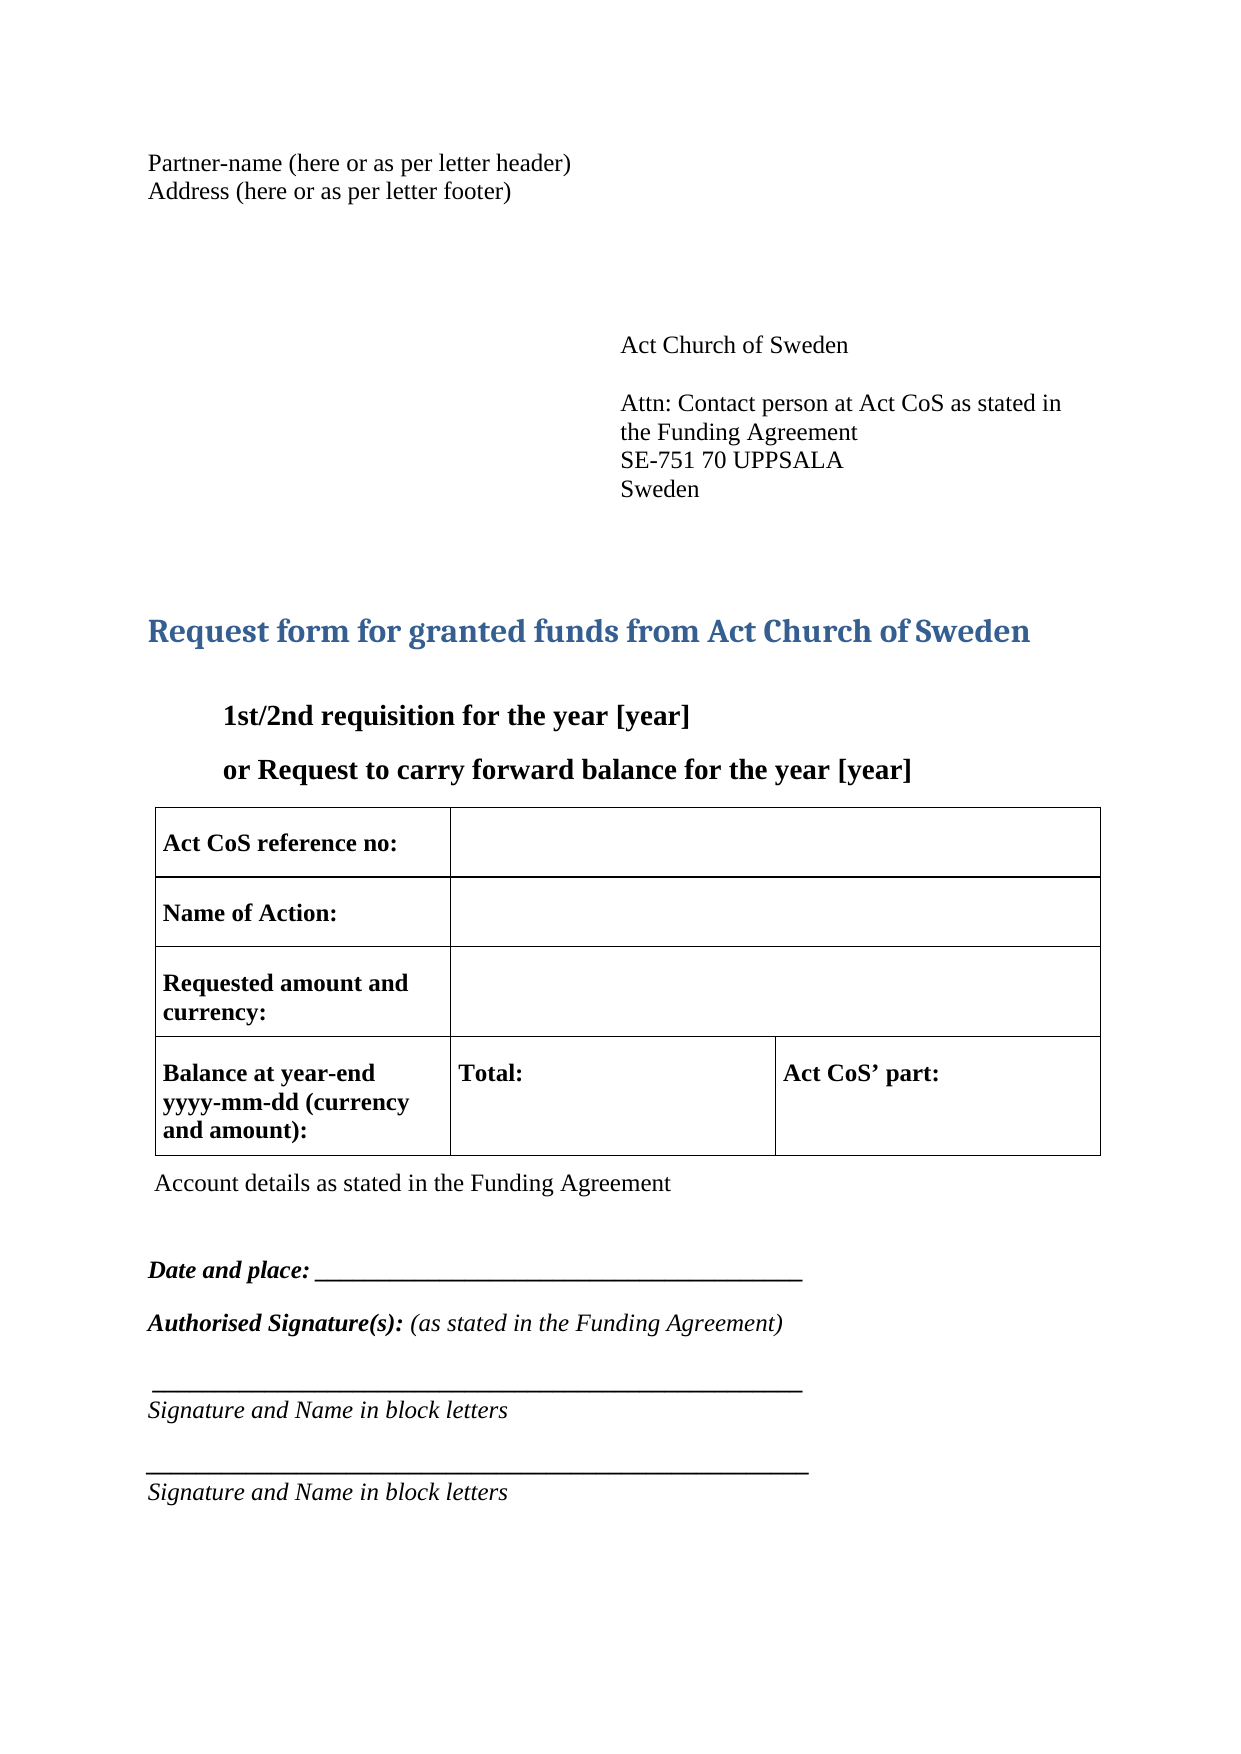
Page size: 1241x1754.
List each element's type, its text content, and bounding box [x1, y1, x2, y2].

text Act Church of Sweden Attn: Contact person at Act CoS as stated in the Funding Agreement SE-751 70 UPPSALA Sweden [620, 331, 1093, 503]
table_cell Requested amount and currency: [156, 947, 450, 1036]
table_cell [451, 878, 1100, 946]
text Partner-name (here or as per letter header) [148, 148, 1093, 176]
table_cell Name of Action: [156, 878, 450, 946]
text Date and place: _______________________________________ [148, 1255, 1093, 1283]
text Account details as stated in the Funding Agreement [148, 1168, 1093, 1197]
table_cell [451, 947, 1100, 1036]
text 1st/2nd requisition for the year [year] [223, 698, 1093, 731]
table_cell Act CoS’ part: [776, 1037, 1100, 1154]
table_header Act CoS reference no: [156, 808, 450, 876]
table_cell Total: [451, 1037, 775, 1154]
table_header [451, 808, 1100, 876]
table_cell Balance at year-end yyyy-mm-dd (currency and amount): [156, 1037, 450, 1154]
text Authorised Signature(s): (as stated in the Funding Agreement) ____________________________________________________ Signature and Name in block letters [148, 1308, 1093, 1423]
text Address (here or as per letter footer) [148, 176, 1093, 205]
subtitle Request form for granted funds from Act Church of Sweden [148, 612, 1093, 651]
text or Request to carry forward balance for the year [year] [223, 752, 1093, 786]
text _____________________________________________________ Signature and Name in block letters [148, 1448, 1093, 1506]
